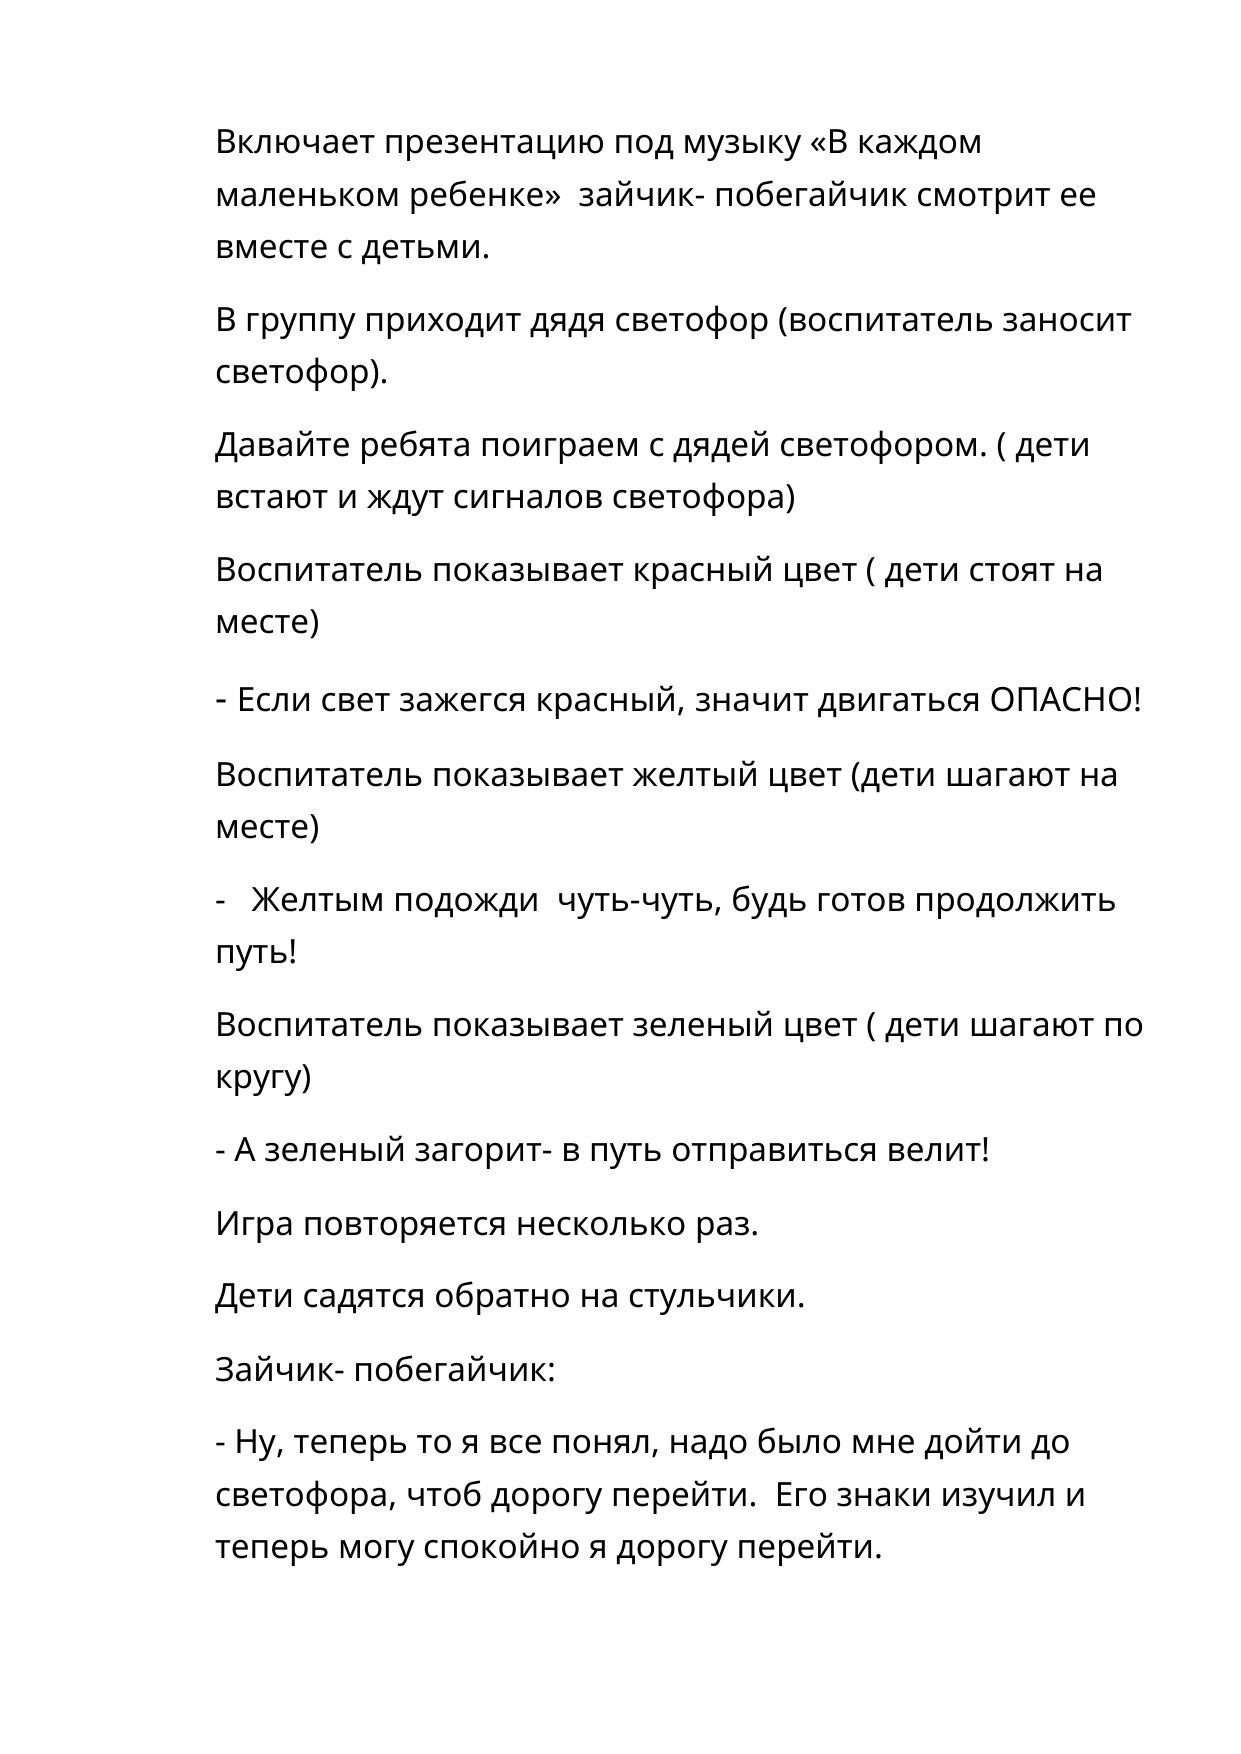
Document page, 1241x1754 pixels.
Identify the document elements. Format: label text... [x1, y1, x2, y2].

text Воспитатель показывает желтый цвет (дети шагают на месте) [215, 751, 1152, 848]
text Игра повторяется несколько раз. [215, 1199, 1152, 1245]
text Воспитатель показывает красный цвет ( дети стоят на месте) [215, 546, 1152, 643]
text В группу приходит дядя светофор (воспитатель заносит светофор). [215, 296, 1152, 393]
text Зайчик- побегайчик: [215, 1345, 1152, 1391]
text - А зеленый загорит- в путь отправиться велит! [215, 1126, 1152, 1172]
text Дети садятся обратно на стульчики. [215, 1272, 1152, 1318]
text - Желтым подожди чуть-чуть, будь готов продолжить путь! [215, 876, 1152, 973]
text Воспитатель показывает зеленый цвет ( дети шагают по кругу) [215, 1001, 1152, 1099]
text - Если свет зажегся красный, значит двигаться ОПАСНО! [215, 671, 1152, 722]
text - Ну, теперь то я все понял, надо было мне дойти до светофора, чтоб дорогу перейти. Его знаки изучил и теперь могу спокойно я дорогу перейти. [215, 1418, 1152, 1568]
text Включает презентацию под музыку «В каждом маленьком ребенке» зайчик- побегайчик смотрит ее вместе с детьми. [215, 118, 1152, 268]
text Давайте ребята поиграем с дядей светофором. ( дети встают и ждут сигналов светофора) [215, 421, 1152, 518]
